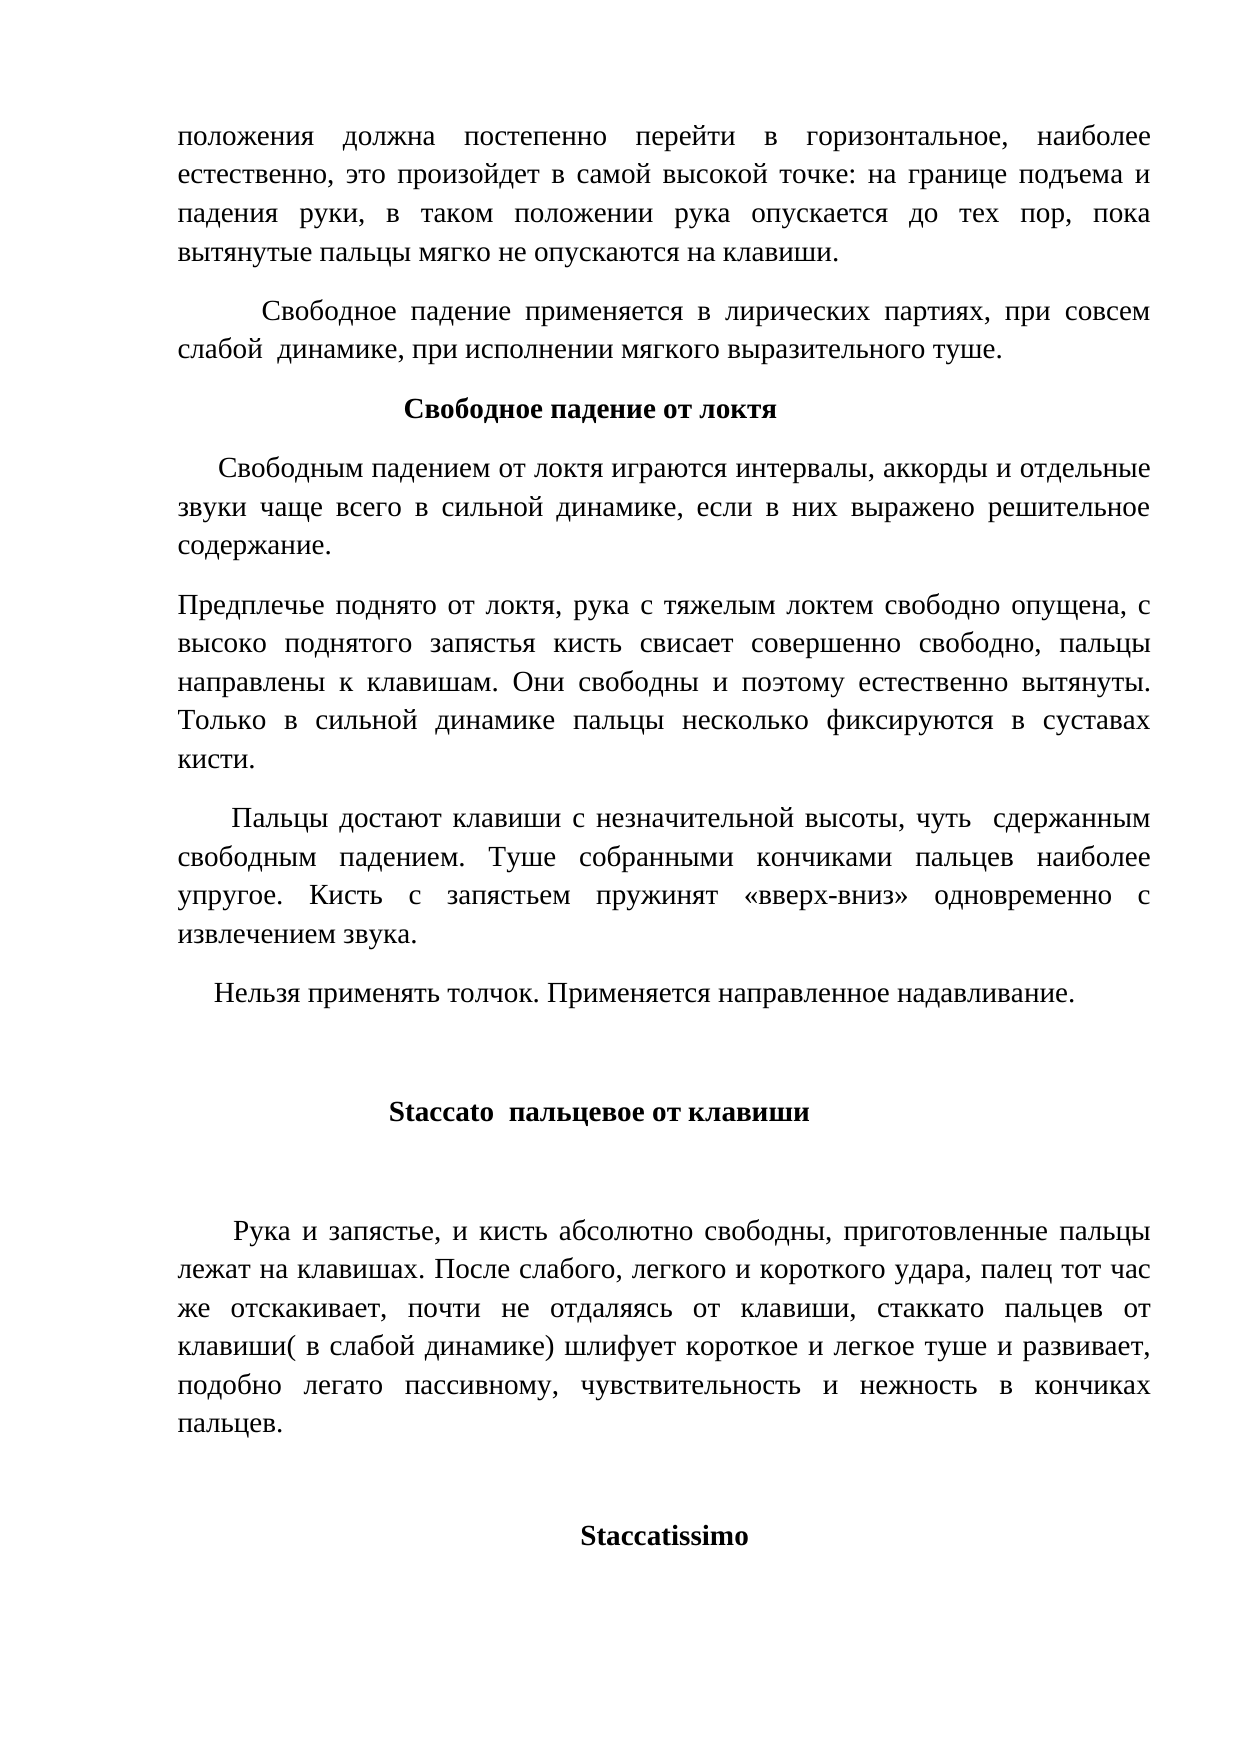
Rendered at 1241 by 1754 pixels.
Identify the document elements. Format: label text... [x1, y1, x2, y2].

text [177, 118, 1152, 267]
text Предплечье поднято от локтя, рука с тяжелым локтем свободно опущена, с высоко поднятого запястья кисть свисает совершенно свободно, пальцы направлены к клавишам. Они свободны и поэтому естественно вытянуты. Только в сильной динамике пальцы несколько фиксируются в суставах кисти. [177, 587, 1152, 774]
text Staccato пальцевое от клавиши [177, 1094, 1152, 1128]
text Нельзя применять толчок. Применяется направленное надавливание. [177, 975, 1152, 1009]
text Рука и запястье, и кисть абсолютно свободны, приготовленные пальцы лежат на клавишах. После слабого, легкого и короткого удара, палец тот час же отскакивает, почти не отдаляясь от клавиши, стаккато пальцев от клавиши( в слабой динамике) шлифует короткое и легкое туше и развивает, подобно легато пассивному, чувствительность и нежность в кончиках пальцев. [177, 1213, 1152, 1439]
text Staccatissimo [177, 1518, 1152, 1552]
text Свободное падение применяется в лирических партиях, при совсем слабой динамике, при исполнении мягкого выразительного туше. [177, 293, 1152, 365]
text Свободным падением от локтя играются интервалы, аккорды и отдельные звуки чаще всего в сильной динамике, если в них выражено решительное содержание. [177, 450, 1152, 561]
text Пальцы достают клавиши с незначительной высоты, чуть сдержанным свободным падением. Туше собранными кончиками пальцев наиболее упругое. Кисть с запястьем пружинят «вверх-вниз» одновременно с извлечением звука. [177, 800, 1152, 949]
text Свободное падение от локтя [177, 391, 1152, 424]
